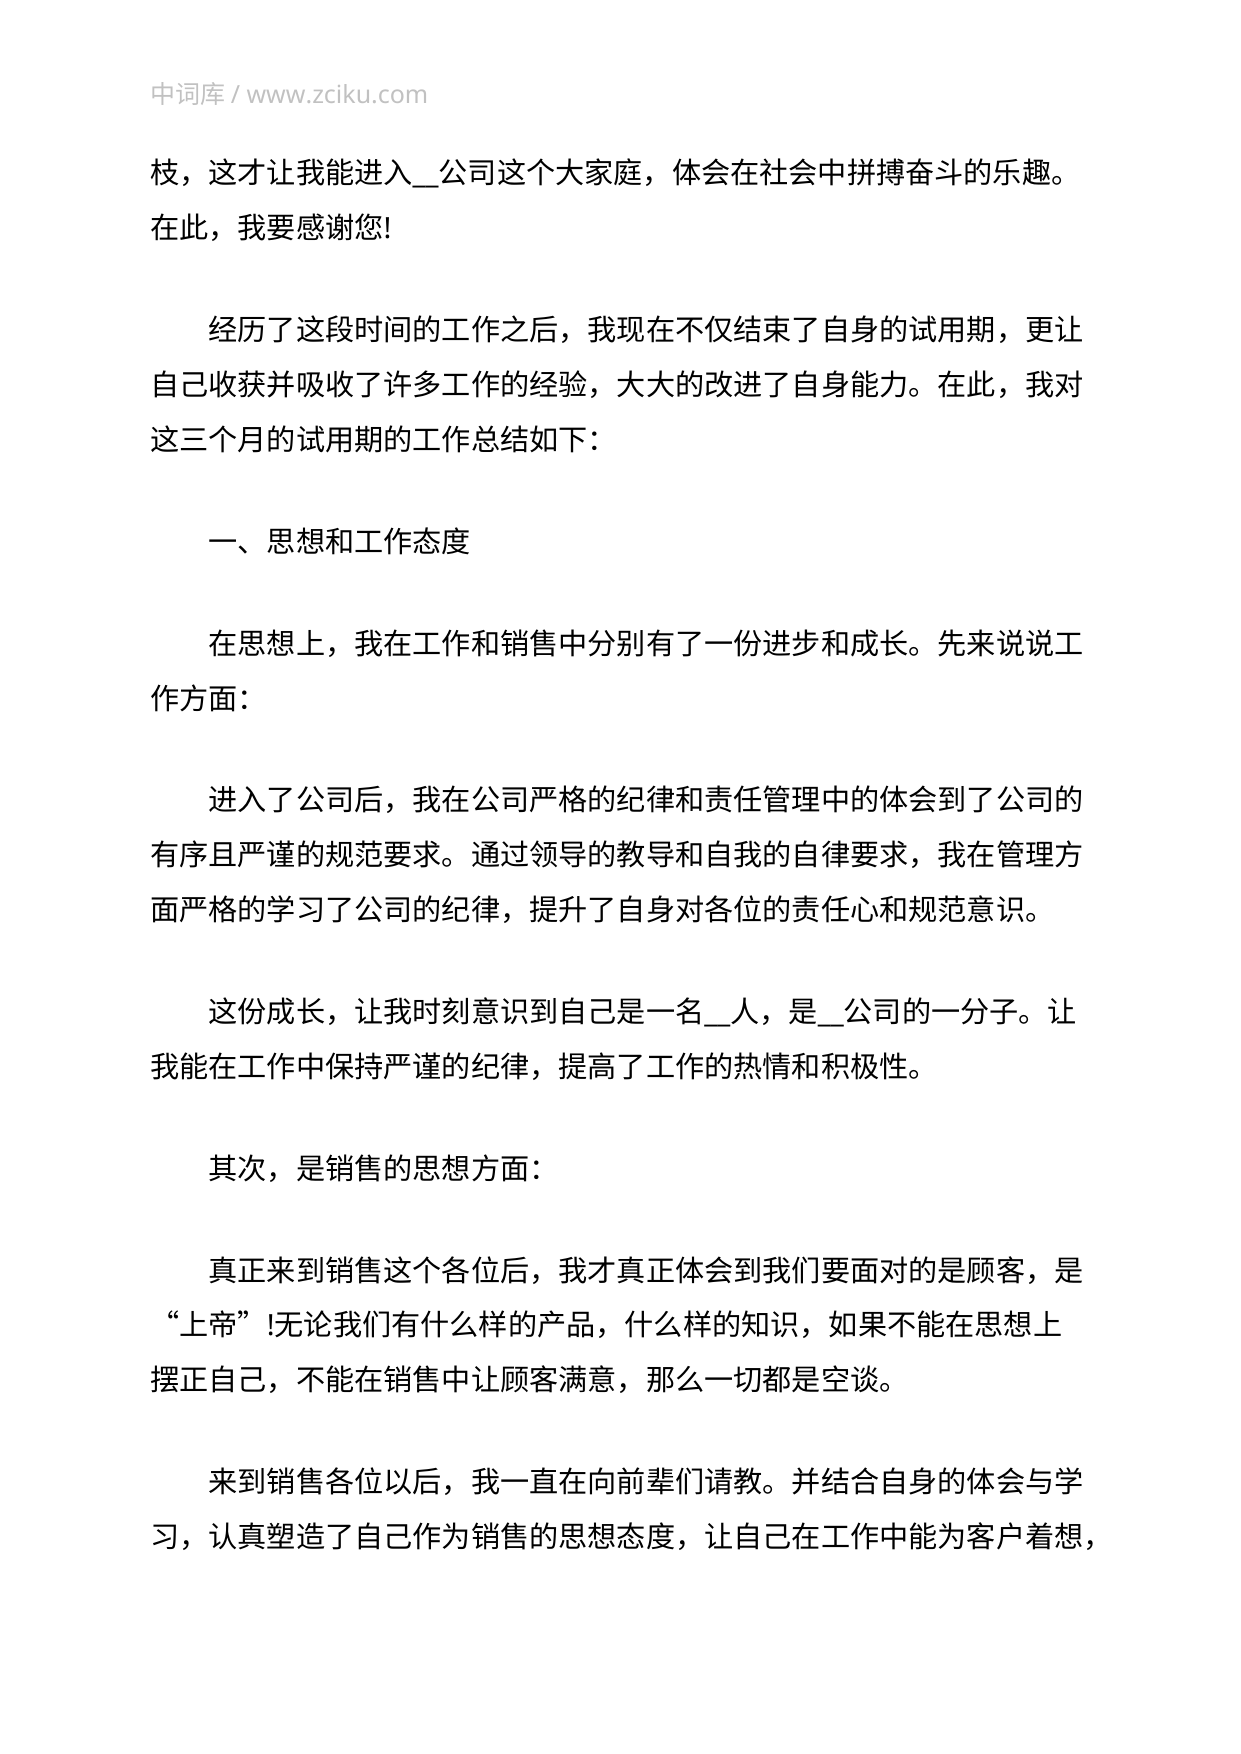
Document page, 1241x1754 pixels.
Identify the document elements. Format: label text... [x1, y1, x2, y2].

text 一、思想和工作态度 [150, 518, 1090, 561]
text 其次，是销售的思想方面： [150, 1145, 1090, 1188]
text 在思想上，我在工作和销售中分别有了一份进步和成长。先来说说工作方面： [150, 620, 1090, 717]
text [150, 150, 1090, 247]
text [150, 1459, 1090, 1556]
text 这份成长，让我时刻意识到自己是一名__人，是__公司的一分子。让我能在工作中保持严谨的纪律，提高了工作的热情和积极性。 [150, 988, 1090, 1086]
text 经历了这段时间的工作之后，我现在不仅结束了自身的试用期，更让自己收获并吸收了许多工作的经验，大大的改进了自身能力。在此，我对这三个月的试用期的工作总结如下： [150, 307, 1090, 459]
text 真正来到销售这个各位后，我才真正体会到我们要面对的是顾客，是“上帝”!无论我们有什么样的产品，什么样的知识，如果不能在思想上摆正自己，不能在销售中让顾客满意，那么一切都是空谈。 [150, 1247, 1090, 1399]
text 进入了公司后，我在公司严格的纪律和责任管理中的体会到了公司的有序且严谨的规范要求。通过领导的教导和自我的自律要求，我在管理方面严格的学习了公司的纪律，提升了自身对各位的责任心和规范意识。 [150, 777, 1090, 929]
